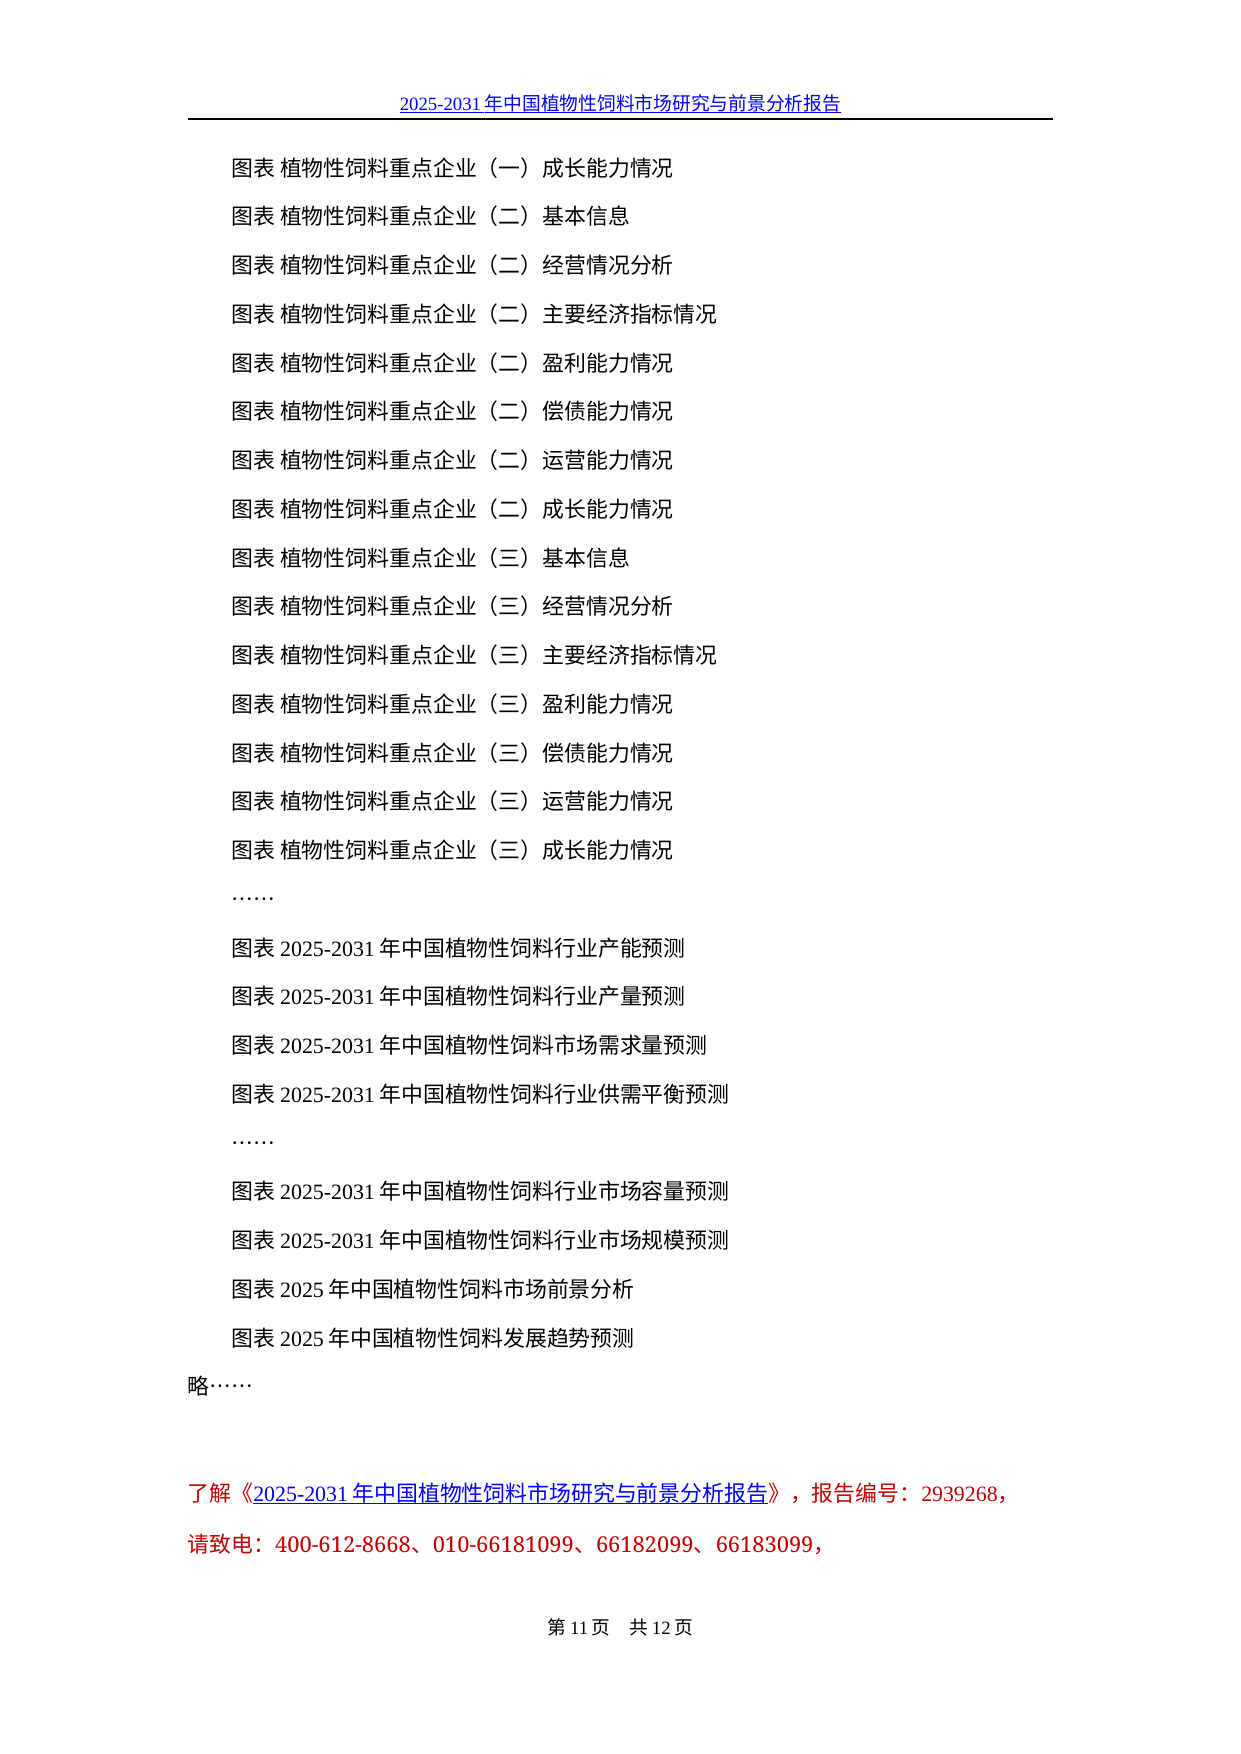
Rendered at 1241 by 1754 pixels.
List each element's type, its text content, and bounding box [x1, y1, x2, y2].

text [187, 150, 1053, 1401]
text 了解《2025-2031年中国植物性饲料市场研究与前景分析报告》，报告编号：2939268， [187, 1475, 1053, 1508]
text 请致电：400-612-8668、010-66181099、66182099、66183099， [187, 1527, 1053, 1559]
